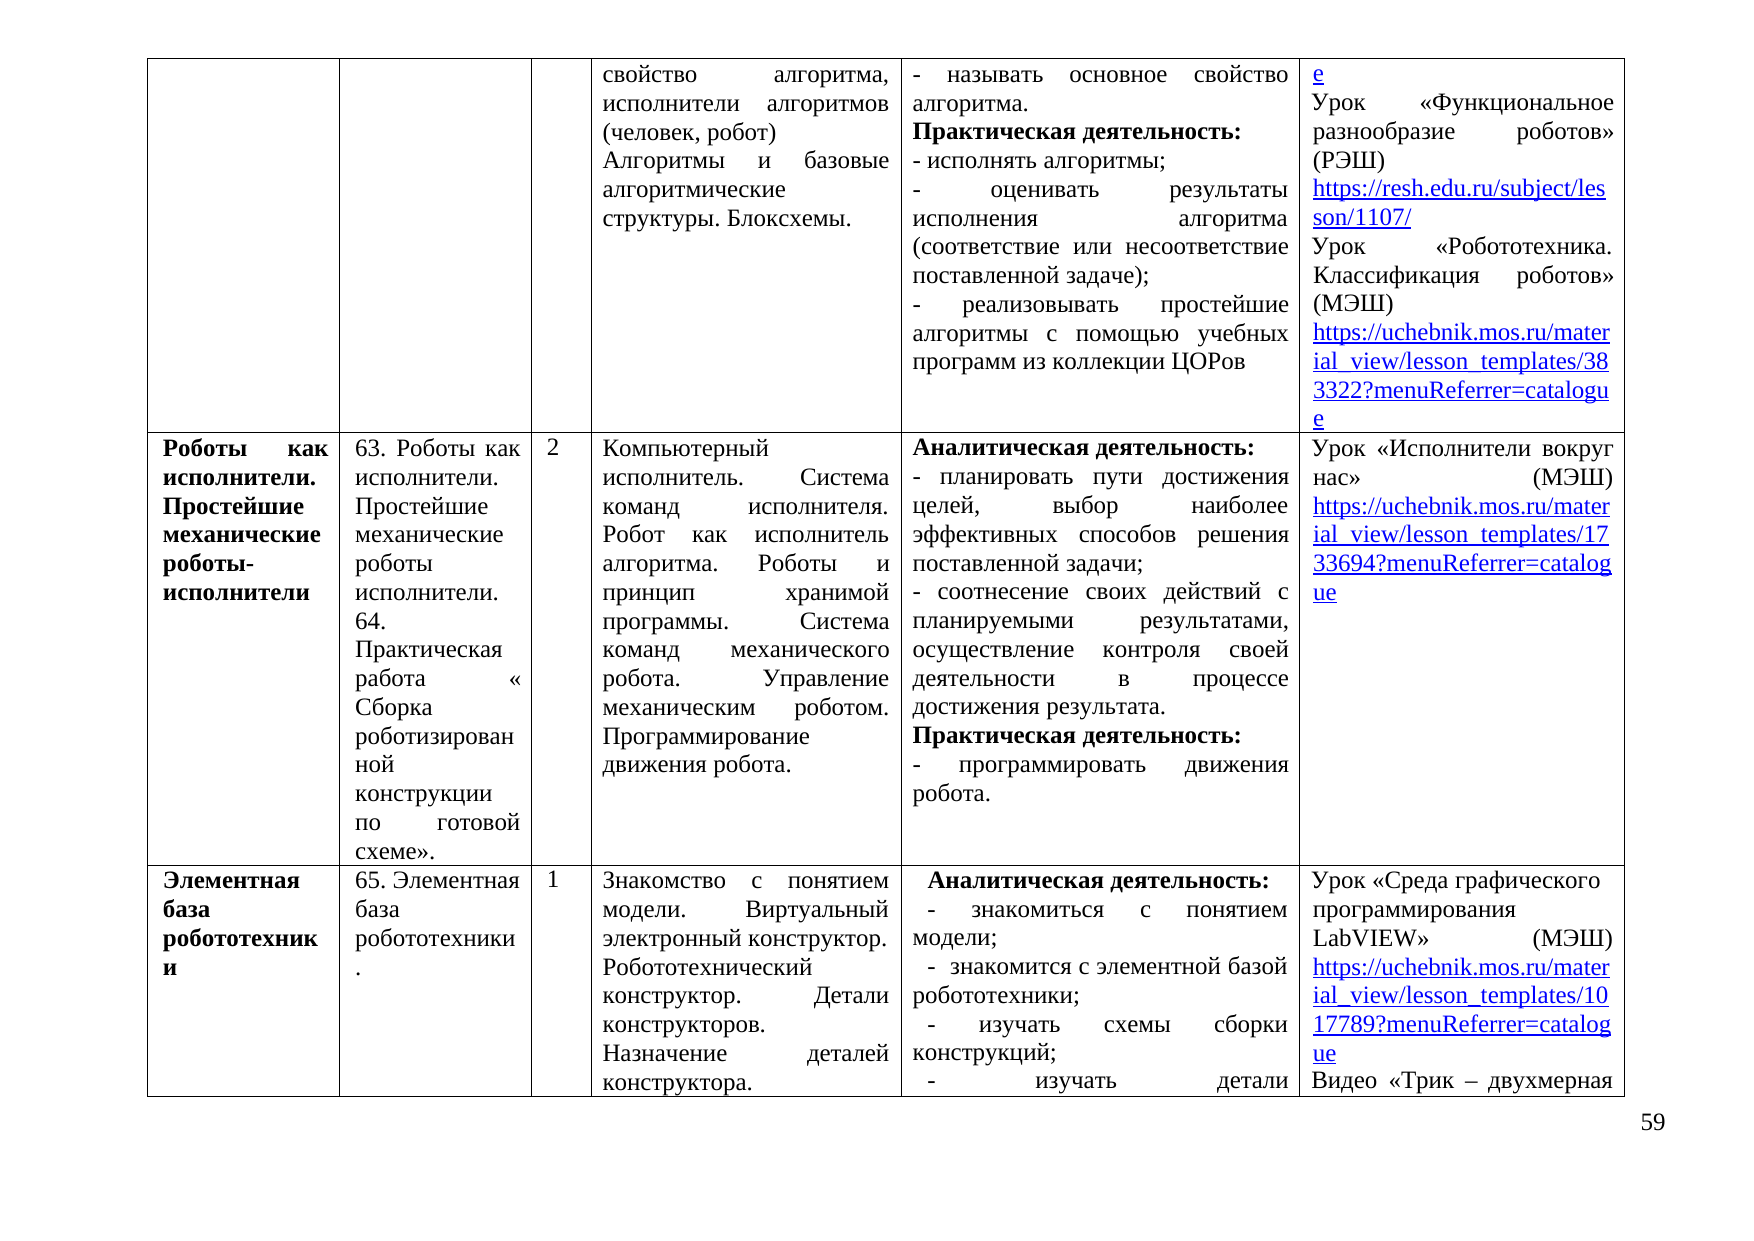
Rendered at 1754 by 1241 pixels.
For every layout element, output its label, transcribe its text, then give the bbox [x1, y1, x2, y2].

table_header e Урок «Функциональное разнообразие роботов» (РЭШ) https://resh.edu.ru/subject/les son/1107/ Урок «Робототехника. Классификация роботов» (МЭШ) https://uchebnik.mos.ru/mater ial_view/lesson_templates/38 3322?menuReferrer=catalogu e [1300, 59, 1624, 432]
table_cell 65. Элементная база робототехники . [340, 866, 531, 1096]
table_cell 2 [532, 433, 591, 864]
table_cell Урок «Исполнители вокруг нас» (МЭШ) https://uchebnik.mos.ru/mater ial_view/lesson_templates/17 33694?menuReferrer=catalog ue [1300, 433, 1624, 864]
table_cell Аналитическая деятельность: знакомиться с понятием модели; знакомится с элементной базой робототехники; изучать схемы сборки конструкций; изучать детали [902, 866, 1299, 1096]
table_header [148, 59, 339, 432]
table_cell 1 [532, 866, 591, 1096]
table_cell Знакомство с понятием модели. Виртуальный электронный конструктор. Робототехнический конструктор. Детали конструкторов. Назначение деталей конструктора. [592, 866, 901, 1096]
table_header свойство алгоритма, исполнители алгоритмов (человек, робот) Алгоритмы и базовые алгоритмические структуры. Блоксхемы. [592, 59, 901, 432]
table_cell Роботы как исполнители. Простейшие механические роботы- исполнители [148, 433, 339, 864]
table_header [340, 59, 531, 432]
table_header называть основное свойство алгоритма. Практическая деятельность: исполнять алгоритмы; оценивать результаты исполнения алгоритма (соответствие или несоответствие поставленной задаче); реализовывать простейшие алгоритмы с помощью учебных программ из коллекции ЦОРов [902, 59, 1299, 432]
table_cell Аналитическая деятельность: планировать пути достижения целей, выбор наиболее эффективных способов решения поставленной задачи; соотнесение своих действий с планируемыми результатами, осуществление контроля своей деятельности в процессе достижения результата. Практическая деятельность: программировать движения робота. [902, 433, 1299, 864]
table_cell Элементная база робототехник и [148, 866, 339, 1096]
table_cell Компьютерный исполнитель. Система команд исполнителя. Робот как исполнитель алгоритма. Роботы и принцип хранимой программы. Система команд механического робота. Управление механическим роботом. Программирование движения робота. [592, 433, 901, 864]
table_cell 63. Роботы как исполнители. Простейшие механические роботы исполнители. 64. Практическая работа « Сборка роботизирован ной конструкции по готовой схеме». [340, 433, 531, 864]
table_header [532, 59, 591, 432]
table_cell Урок «Среда графического программирования LabVIEW» (МЭШ) https://uchebnik.mos.ru/mater ial_view/lesson_templates/10 17789?menuReferrer=catalog ue Видео «Трик – двухмерная [1300, 866, 1624, 1096]
